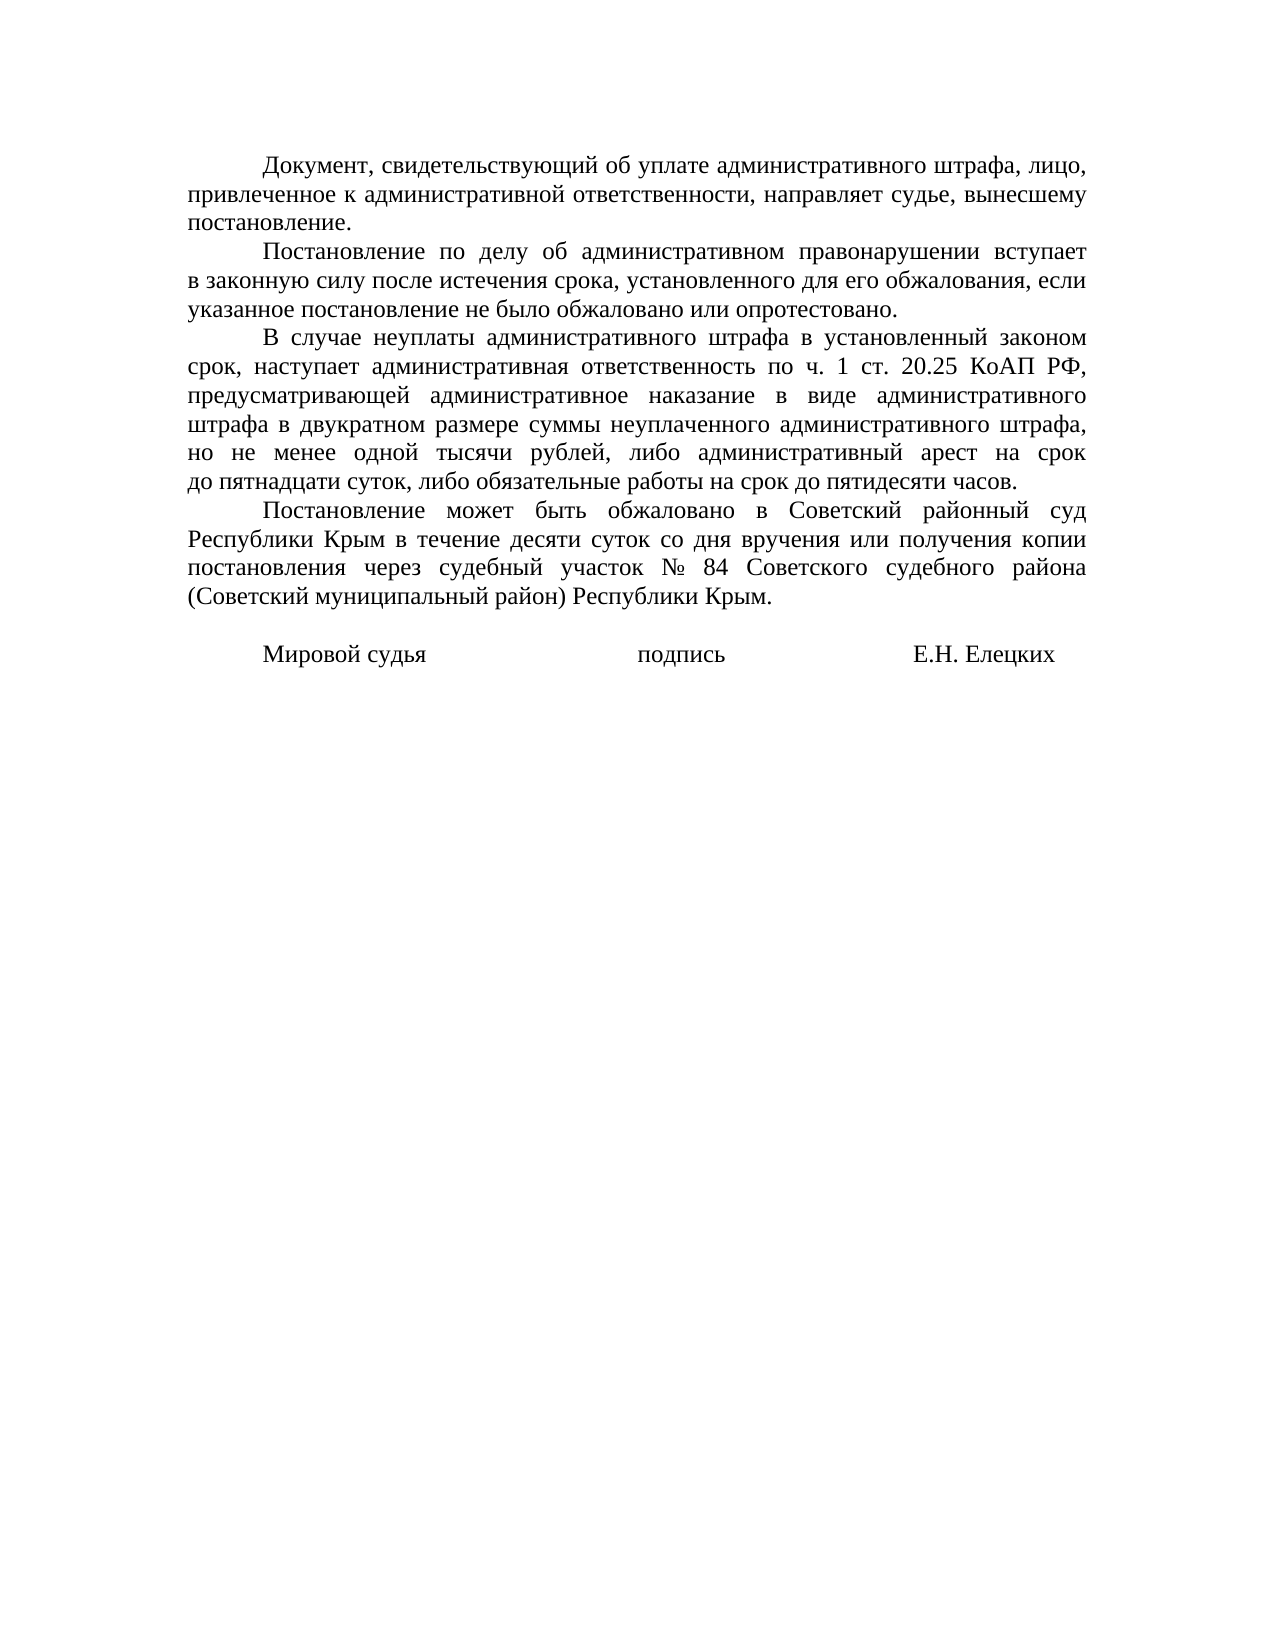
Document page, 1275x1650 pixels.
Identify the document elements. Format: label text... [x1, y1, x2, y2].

text Постановление может быть обжаловано в Советский районный суд Республики Крым в течение десяти суток со дня вручения или получения копии постановления через судебный участок № 84 Советского судебного района (Советский муниципальный район) Республики Крым. [187, 495, 1087, 610]
text В случае неуплаты административного штрафа в установленный законом срок, наступает административная ответственность по ч. 1 ст. 20.25 КоАП РФ, предусматривающей административное наказание в виде административного штрафа в двукратном размере суммы неуплаченного административного штрафа, но не менее одной тысячи рублей, либо административный арест на срок до пятнадцати суток, либо обязательные работы на срок до пятидесяти часов. [187, 322, 1087, 495]
text Постановление по делу об административном правонарушении вступает в законную силу после истечения срока, установленного для его обжалования, если указанное постановление не было обжаловано или опротестовано. [187, 236, 1087, 322]
text Документ, свидетельствующий об уплате административного штрафа, лицо, привлеченное к административной ответственности, направляет судье, вынесшему постановление. [187, 150, 1087, 236]
text Мировой судья подпись Е.Н. Елецких [187, 639, 1087, 667]
